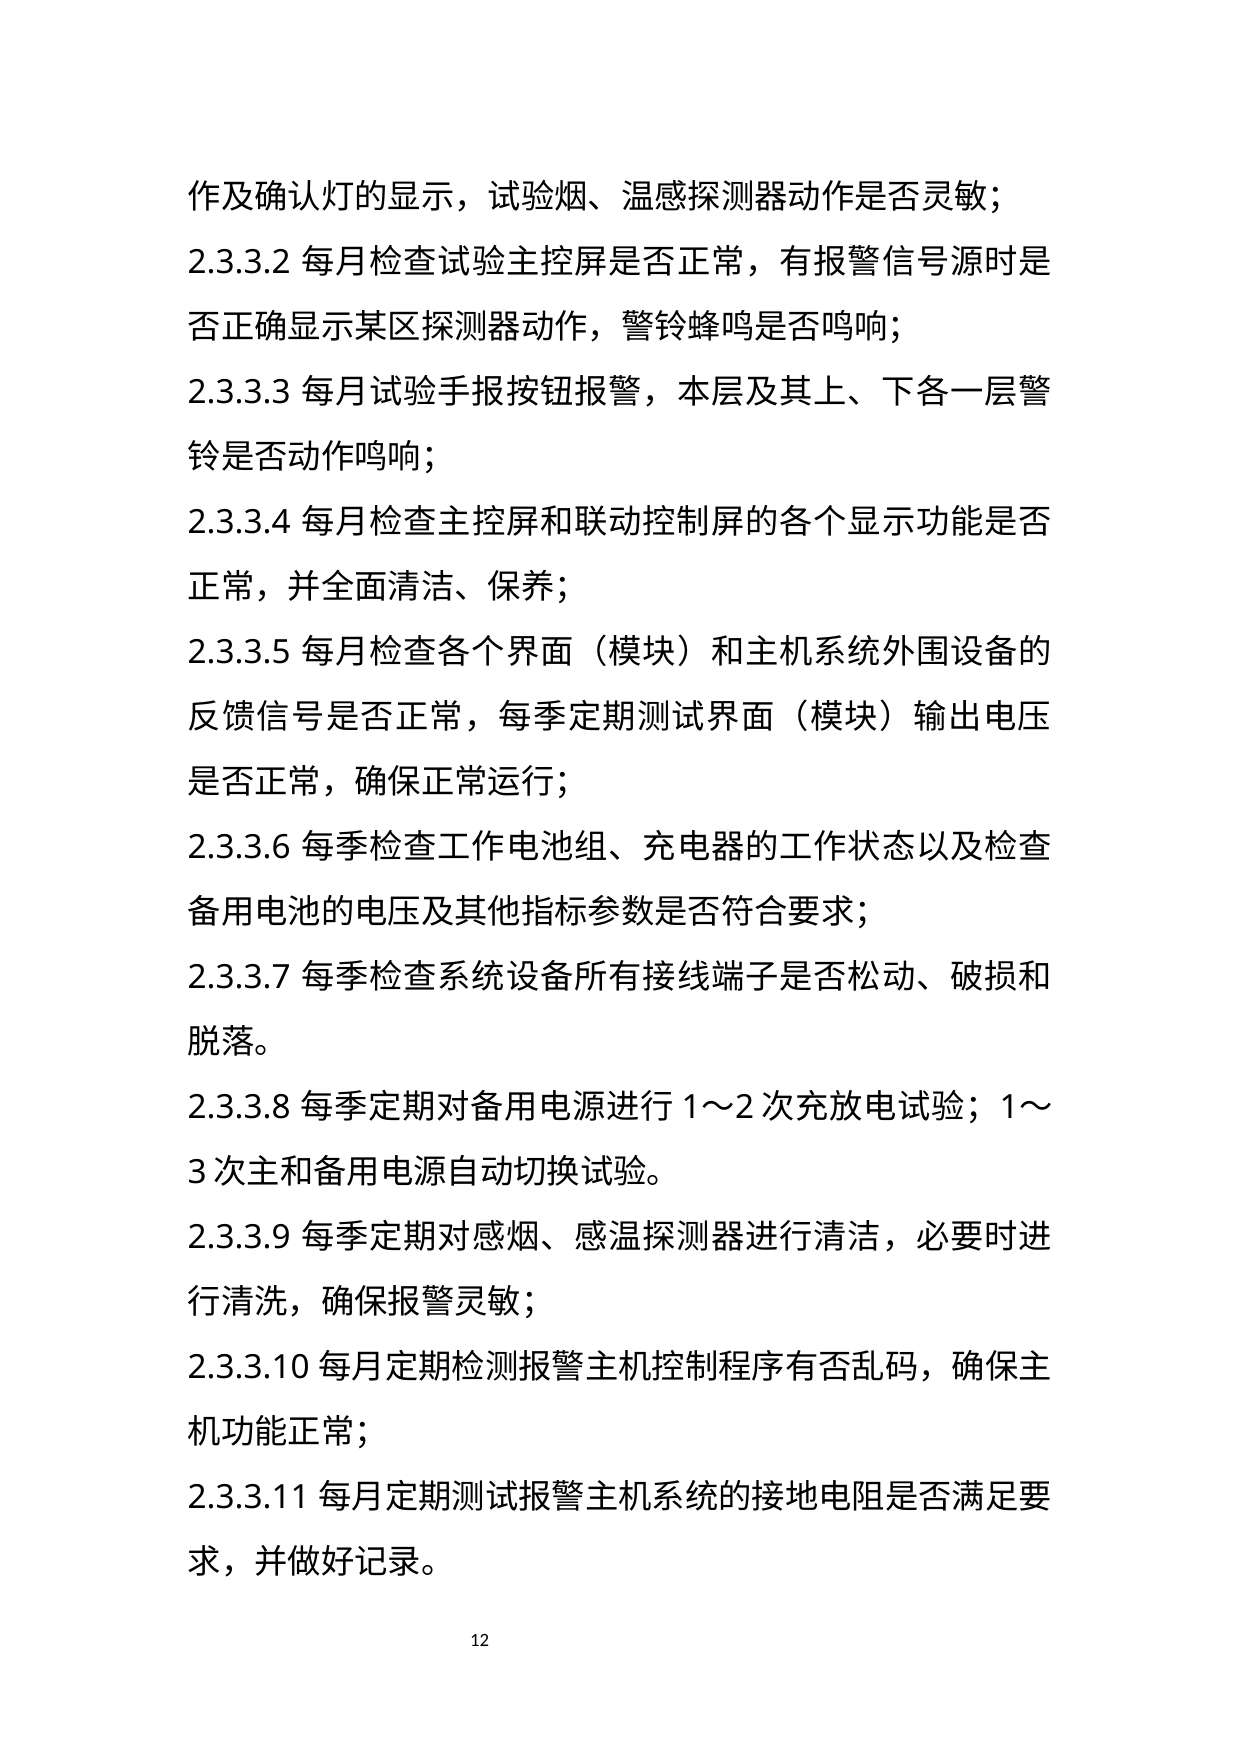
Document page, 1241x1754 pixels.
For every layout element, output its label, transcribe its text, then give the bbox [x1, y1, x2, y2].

text 2.3.3.10 每月定期检测报警主机控制程序有否乱码，确保主机功能正常； [187, 1332, 1053, 1462]
text 2.3.3.9 每季定期对感烟、感温探测器进行清洁，必要时进行清洗，确保报警灵敏； [187, 1202, 1053, 1332]
text 2.3.3.8 每季定期对备用电源进行1～2次充放电试验；1～3次主和备用电源自动切换试验。 [187, 1072, 1053, 1202]
text 2.3.3.3 每月试验手报按钮报警，本层及其上、下各一层警铃是否动作鸣响； [187, 357, 1053, 487]
text 2.3.3.5 每月检查各个界面（模块）和主机系统外围设备的反馈信号是否正常，每季定期测试界面（模块）输出电压是否正常，确保正常运行； [187, 617, 1053, 812]
text 2.3.3.2 每月检查试验主控屏是否正常，有报警信号源时是否正确显示某区探测器动作，警铃蜂鸣是否鸣响； [187, 227, 1053, 357]
text 2.3.3.6 每季检查工作电池组、充电器的工作状态以及检查备用电池的电压及其他指标参数是否符合要求； [187, 812, 1053, 942]
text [187, 162, 1053, 227]
text 2.3.3.7 每季检查系统设备所有接线端子是否松动、破损和脱落。 [187, 942, 1053, 1072]
text 2.3.3.4 每月检查主控屏和联动控制屏的各个显示功能是否正常，并全面清洁、保养； [187, 487, 1053, 617]
text 2.3.3.11 每月定期测试报警主机系统的接地电阻是否满足要求，并做好记录。 [187, 1462, 1053, 1592]
